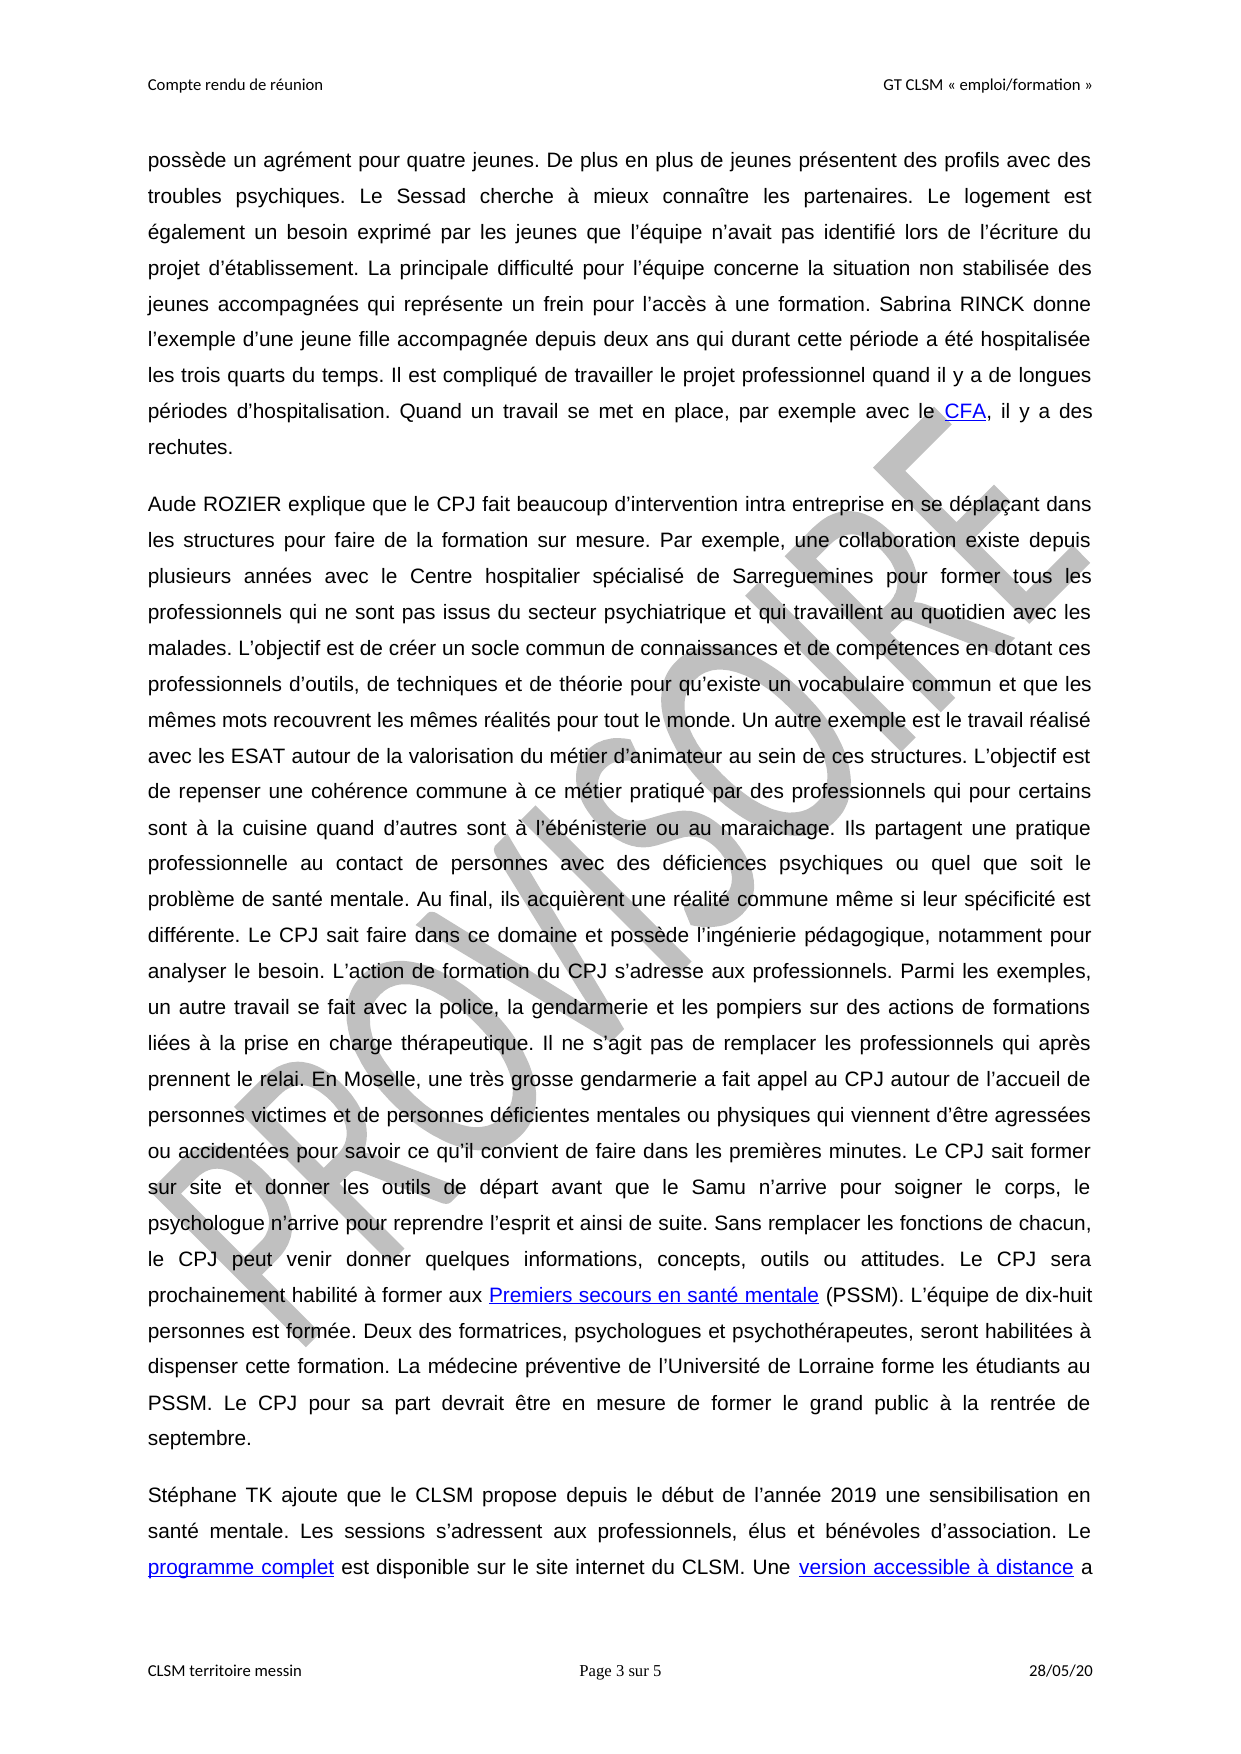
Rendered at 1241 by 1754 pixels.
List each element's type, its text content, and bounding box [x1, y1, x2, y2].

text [148, 148, 1093, 459]
text Aude ROZIER explique que le CPJ fait beaucoup d’intervention intra entreprise en se déplaçant dans les structures pour faire de la formation sur mesure. Par exemple, une collaboration existe depuis plusieurs années avec le Centre hospitalier spécialisé de Sarreguemines pour former tous les professionnels qui ne sont pas issus du secteur psychiatrique et qui travaillent au quotidien avec les malades. L’objectif est de créer un socle commun de connaissances et de compétences en dotant ces professionnels d’outils, de techniques et de théorie pour qu’existe un vocabulaire commun et que les mêmes mots recouvrent les mêmes réalités pour tout le monde. Un autre exemple est le travail réalisé avec les ESAT autour de la valorisation du métier d’animateur au sein de ces structures. L’objectif est de repenser une cohérence commune à ce métier pratiqué par des professionnels qui pour certains sont à la cuisine quand d’autres sont à l’ébénisterie ou au maraichage. Ils partagent une pratique professionnelle au contact de personnes avec des déficiences psychiques ou quel que soit le problème de santé mentale. Au final, ils acquièrent une réalité commune même si leur spécificité est différente. Le CPJ sait faire dans ce domaine et possède l’ingénierie pédagogique, notamment pour analyser le besoin. L’action de formation du CPJ s’adresse aux professionnels. Parmi les exemples, un autre travail se fait avec la police, la gendarmerie et les pompiers sur des actions de formations liées à la prise en charge thérapeutique. Il ne s’agit pas de remplacer les professionnels qui après prennent le relai. En Moselle, une très grosse gendarmerie a fait appel au CPJ autour de l’accueil de personnes victimes et de personnes déficientes mentales ou physiques qui viennent d’être agressées ou accidentées pour savoir ce qu’il convient de faire dans les premières minutes. Le CPJ sait former sur site et donner les outils de départ avant que le Samu n’arrive pour soigner le corps, le psychologue n’arrive pour reprendre l’esprit et ainsi de suite. Sans remplacer les fonctions de chacun, le CPJ peut venir donner quelques informations, concepts, outils ou attitudes. Le CPJ sera prochainement habilité à former aux Premiers secours en santé mentale (PSSM). L’équipe de dix-huit personnes est formée. Deux des formatrices, psychologues et psychothérapeutes, seront habilitées à dispenser cette formation. La médecine préventive de l’Université de Lorraine forme les étudiants au PSSM. Le CPJ pour sa part devrait être en mesure de former le grand public à la rentrée de septembre. [148, 492, 1093, 1450]
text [148, 1483, 1093, 1579]
